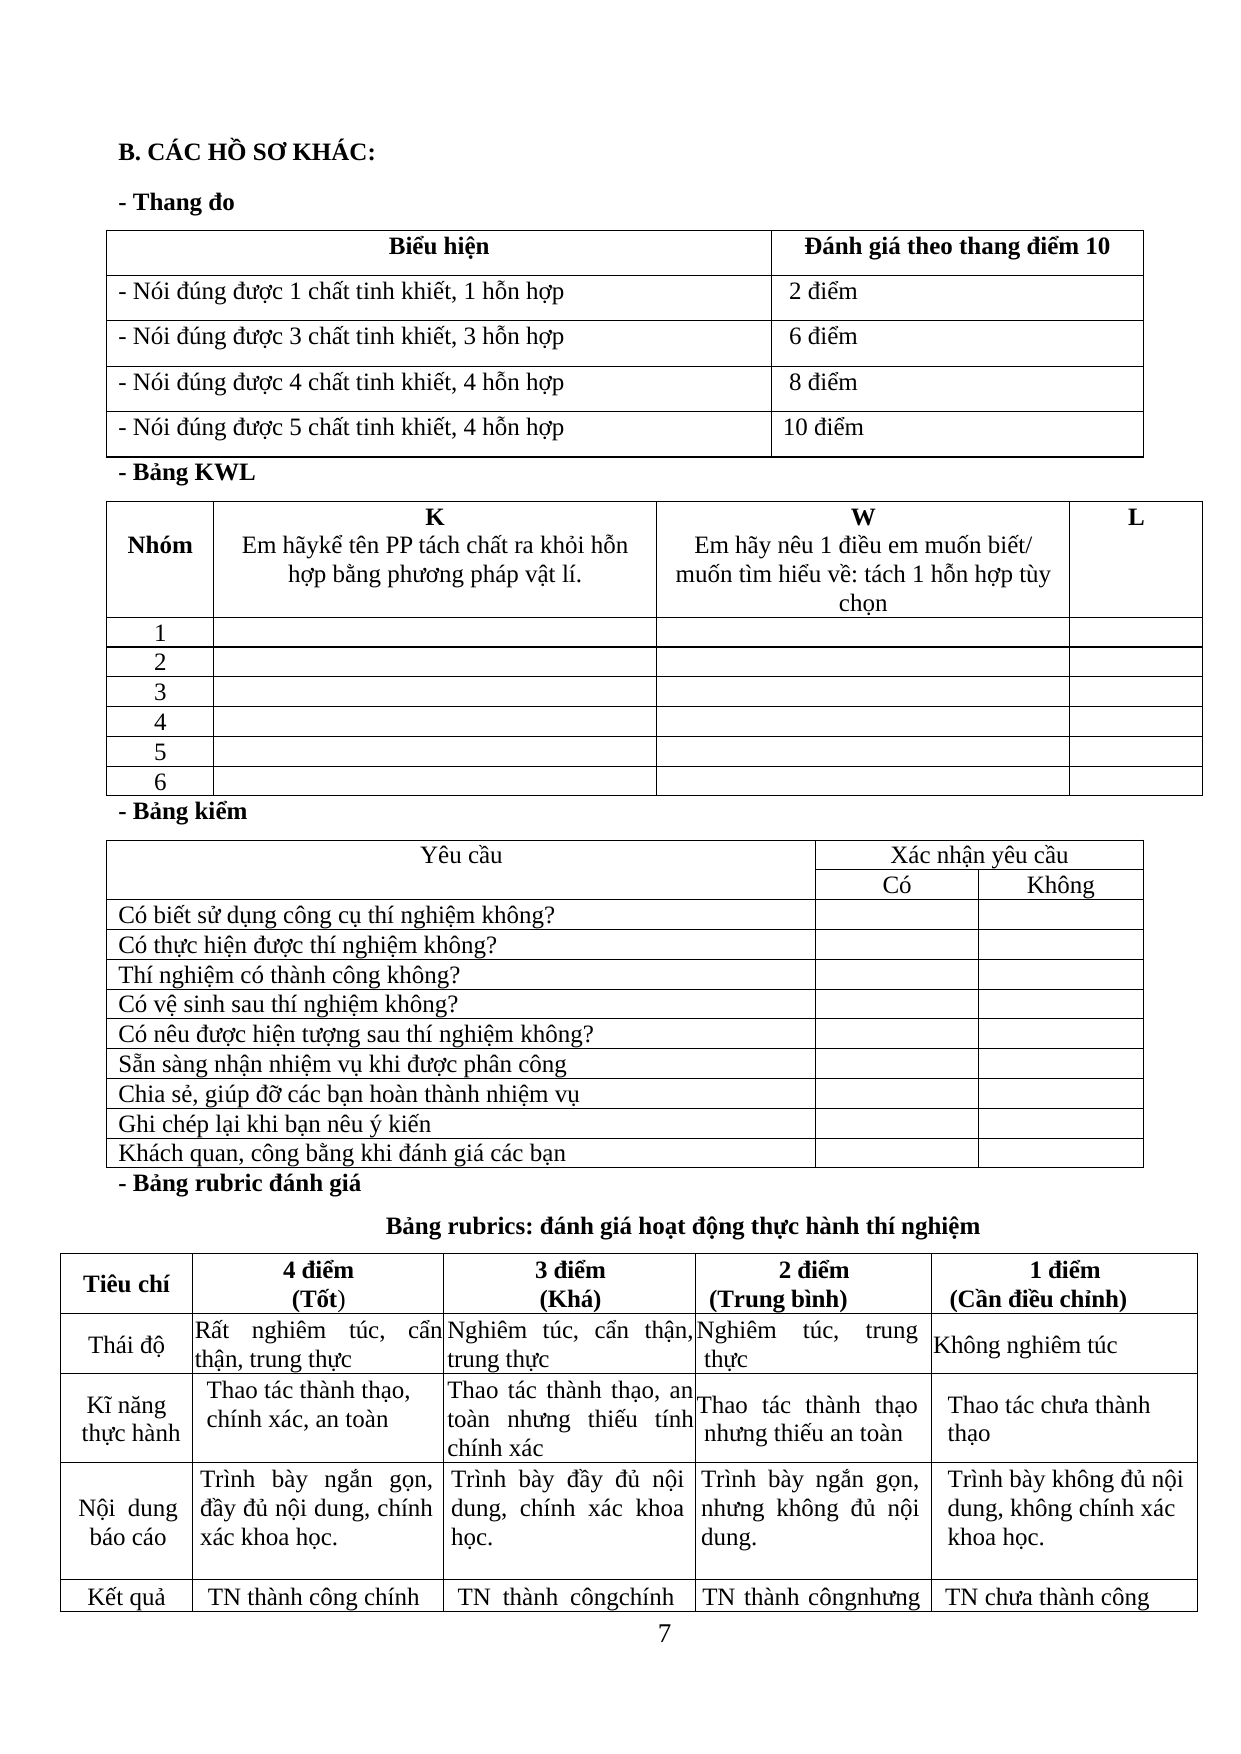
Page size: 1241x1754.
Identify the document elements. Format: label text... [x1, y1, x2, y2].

table_cell Khách quan, công bằng khi đánh giá các bạn [107, 1139, 815, 1167]
table_cell 8 điểm [772, 367, 1143, 411]
table_cell Thao tác thành thạo nhưng thiếu an toàn [696, 1374, 931, 1462]
table_header 3 điểm (Khá) [444, 1254, 695, 1313]
table_cell [1070, 707, 1202, 736]
table_cell Ghi chép lại khi bạn nêu ý kiến [107, 1109, 815, 1137]
text Bảng rubrics: đánh giá hoạt động thực hành thí nghiệm [155, 1211, 1211, 1240]
table_header Tiêu chí [61, 1254, 192, 1313]
table_cell 1 [107, 618, 213, 646]
table_cell 4 [107, 707, 213, 736]
table_cell [214, 707, 656, 736]
table_cell Thao tác thành thạo, an toàn nhưng thiếu tính chính xác [444, 1374, 695, 1462]
table_cell [214, 737, 656, 766]
table_cell Rất nghiêm túc, cẩn thận, trung thực [193, 1314, 443, 1373]
table_cell Có thực hiện được thí nghiệm không? [107, 930, 815, 959]
table_cell Sẵn sàng nhận nhiệm vụ khi được phân công [107, 1049, 815, 1078]
table_cell - Nói đúng được 5 chất tinh khiết, 4 hỗn hợp [107, 412, 771, 456]
table_cell [816, 1079, 978, 1108]
table_cell Trình bày đầy đủ nội dung, chính xác khoa học. [444, 1463, 695, 1579]
subtitle B. CÁC HỒ SƠ KHÁC: [118, 137, 1211, 166]
table_header Nhóm [107, 502, 213, 617]
table_cell Kĩ năng thực hành [61, 1374, 192, 1462]
table_cell Thao tác thành thạo, chính xác, an toàn [193, 1374, 443, 1462]
table_cell Nghiêm túc, trung thực [696, 1314, 931, 1373]
table_cell - Nói đúng được 3 chất tinh khiết, 3 hỗn hợp [107, 321, 771, 366]
table_cell [979, 1079, 1143, 1108]
table_cell Thao tác chưa thành thạo [932, 1374, 1197, 1462]
table_header Biểu hiện [107, 231, 771, 275]
table_cell 6 điểm [772, 321, 1143, 366]
table_cell Không [979, 870, 1143, 899]
table_cell [214, 648, 656, 676]
table_header 4 điểm (Tốt) [193, 1254, 443, 1313]
table_cell [816, 900, 978, 929]
table_header Yêu cầu [107, 841, 815, 899]
table_cell [816, 930, 978, 959]
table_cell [696, 1580, 931, 1611]
table_cell [979, 990, 1143, 1018]
table_cell Trình bày không đủ nội dung, không chính xác khoa học. [932, 1463, 1197, 1579]
table_cell [1070, 767, 1202, 795]
table_cell TN chưa thành công [932, 1580, 1197, 1611]
text - Bảng KWL [118, 457, 1211, 486]
table_cell Có vệ sinh sau thí nghiệm không? [107, 990, 815, 1018]
table_cell [979, 930, 1143, 959]
table_cell Trình bày ngắn gọn, đầy đủ nội dung, chính xác khoa học. [193, 1463, 443, 1579]
table_cell [1070, 737, 1202, 766]
table_cell [657, 707, 1069, 736]
table_cell [816, 990, 978, 1018]
table_cell [979, 1049, 1143, 1078]
table_cell [657, 677, 1069, 706]
table_cell [979, 900, 1143, 929]
table_header K Em hãykể tên PP tách chất ra khỏi hỗn hợp bằng phương pháp vật lí. [214, 502, 656, 617]
table_cell [657, 648, 1069, 676]
table_cell [816, 1139, 978, 1167]
table_cell Chia sẻ, giúp đỡ các bạn hoàn thành nhiệm vụ [107, 1079, 815, 1108]
table_header W Em hãy nêu 1 điều em muốn biết/ muốn tìm hiểu về: tách 1 hỗn hợp tùy chọn [657, 502, 1069, 617]
table_cell [816, 1109, 978, 1137]
table_cell [1070, 648, 1202, 676]
table_cell Kết quả [61, 1580, 192, 1611]
table_cell 2 [107, 648, 213, 676]
table_cell [1070, 677, 1202, 706]
table_header 1 điểm (Cần điều chỉnh) [932, 1254, 1197, 1313]
table_cell 10 điểm [772, 412, 1143, 456]
table_cell - Nói đúng được 1 chất tinh khiết, 1 hỗn hợp [107, 276, 771, 320]
table_cell Nội dung báo cáo [61, 1463, 192, 1579]
table_cell Có biết sử dụng công cụ thí nghiệm không? [107, 900, 815, 929]
table_cell [979, 1109, 1143, 1137]
table_cell Có nêu được hiện tượng sau thí nghiệm không? [107, 1019, 815, 1048]
table_header L [1070, 502, 1202, 617]
table_cell [657, 618, 1069, 646]
table_cell 3 [107, 677, 213, 706]
table_cell Nghiêm túc, cẩn thận, trung thực [444, 1314, 695, 1373]
table_cell [816, 1019, 978, 1048]
table_cell [214, 767, 656, 795]
table_cell 2 điểm [772, 276, 1143, 320]
table_cell [214, 677, 656, 706]
table_cell [214, 618, 656, 646]
table_cell [1070, 618, 1202, 646]
table_cell 6 [107, 767, 213, 795]
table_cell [193, 1580, 443, 1611]
table_header 2 điểm (Trung bình) [696, 1254, 931, 1313]
table_cell [979, 960, 1143, 988]
table_header Đánh giá theo thang điểm 10 [772, 231, 1143, 275]
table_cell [444, 1580, 695, 1611]
table_cell [979, 1139, 1143, 1167]
table_cell [816, 960, 978, 988]
table_cell [979, 1019, 1143, 1048]
table_cell [657, 767, 1069, 795]
text - Bảng kiểm [118, 796, 1211, 825]
table_cell Có [816, 870, 978, 899]
table_cell - Nói đúng được 4 chất tinh khiết, 4 hỗn hợp [107, 367, 771, 411]
table_cell Trình bày ngắn gọn, nhưng không đủ nội dung. [696, 1463, 931, 1579]
text - Thang đo [118, 187, 1211, 215]
table_header Xác nhận yêu cầu [816, 841, 1143, 869]
table_cell Thái độ [61, 1314, 192, 1373]
table_cell [816, 1049, 978, 1078]
table_cell [657, 737, 1069, 766]
table_cell Thí nghiệm có thành công không? [107, 960, 815, 988]
table_cell Không nghiêm túc [932, 1314, 1197, 1373]
table_cell 5 [107, 737, 213, 766]
text - Bảng rubric đánh giá [118, 1168, 1211, 1197]
